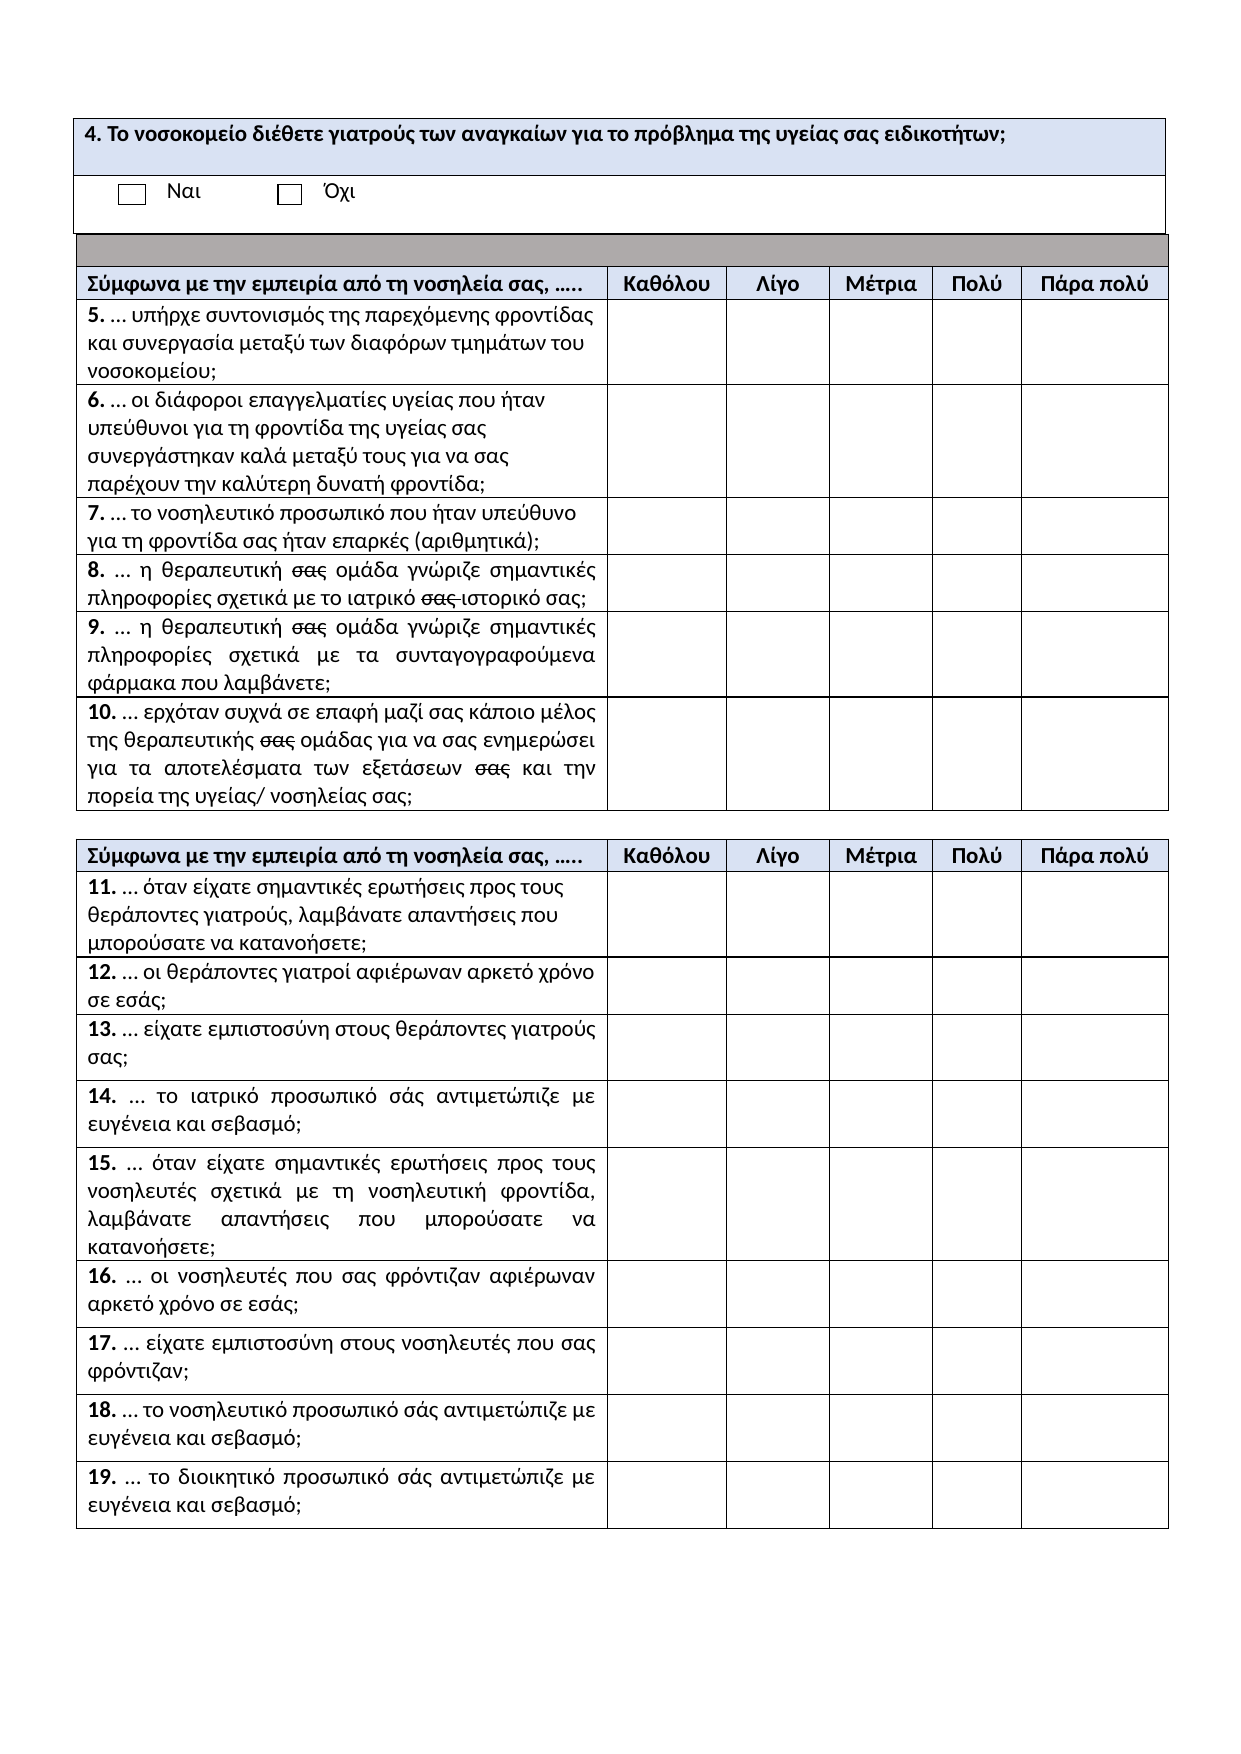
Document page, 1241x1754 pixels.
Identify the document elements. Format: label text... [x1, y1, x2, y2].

table_header [77, 235, 87, 266]
table_cell 18. … το νοσηλευτικό προσωπικό σάς αντιμετώπιζε με ευγένεια και σεβασμό; [77, 1395, 607, 1461]
table_cell [933, 1015, 1021, 1080]
table_cell [830, 555, 932, 611]
table_cell 7. … το νοσηλευτικό προσωπικό που ήταν υπεύθυνο για τη φροντίδα σας ήταν επαρκές (αριθμητικά); [77, 498, 607, 554]
table_cell [608, 958, 726, 1013]
table_cell [830, 1015, 932, 1080]
table_cell [608, 300, 726, 384]
table_cell [727, 1395, 829, 1461]
table_cell [1022, 1148, 1168, 1260]
table_cell [830, 1395, 932, 1461]
table_cell 13. … είχατε εμπιστοσύνη στους θεράποντες γιατρούς σας; [77, 1015, 607, 1080]
table_cell [933, 1395, 1021, 1461]
table_cell [1022, 1015, 1168, 1080]
table_cell [608, 1462, 726, 1528]
table_cell [727, 1261, 829, 1327]
table_cell 10. … ερχόταν συχνά σε επαφή μαζί σας κάποιο μέλος της θεραπευτικής σας ομάδας για να σας ενημερώσει για τα αποτελέσματα των εξετάσεων σας και την πορεία της υγείας/ νοσηλείας σας; [77, 698, 607, 809]
table_cell [1022, 498, 1168, 554]
table_cell [727, 612, 829, 696]
table_cell [830, 958, 932, 1013]
table_cell [933, 385, 1021, 497]
table_cell [933, 612, 1021, 696]
table_cell [727, 1081, 829, 1147]
table_cell [1022, 555, 1168, 611]
table_cell [727, 1148, 829, 1260]
table_cell [830, 698, 932, 809]
table_cell [933, 300, 1021, 384]
table_cell [727, 958, 829, 1013]
table_cell [933, 1261, 1021, 1327]
table_cell Πάρα πολύ [1022, 267, 1168, 299]
table_cell [1022, 1462, 1168, 1528]
table_cell [933, 1081, 1021, 1147]
table_cell [933, 498, 1021, 554]
table_cell [727, 1015, 829, 1080]
table_cell Ναι Όχι [74, 176, 1165, 232]
table_header Πολύ [933, 840, 1021, 871]
table_header Καθόλου [608, 840, 726, 871]
table_cell [608, 1081, 726, 1147]
table_cell [1022, 1395, 1168, 1461]
table_cell [1022, 872, 1168, 956]
table_cell [830, 300, 932, 384]
table_cell [830, 612, 932, 696]
table_cell 14. … το ιατρικό προσωπικό σάς αντιμετώπιζε με ευγένεια και σεβασμό; [77, 1081, 607, 1147]
table_cell [1022, 958, 1168, 1013]
table_cell 4. Το νοσοκομείο διέθετε γιατρούς των αναγκαίων για το πρόβλημα της υγείας σας ειδικοτήτων; [74, 119, 1165, 175]
table_header Πάρα πολύ [1022, 840, 1168, 871]
table_cell Σύμφωνα με την εμπειρία από τη νοσηλεία σας, ….. [77, 267, 607, 299]
table_cell [830, 1261, 932, 1327]
table_cell [1022, 1081, 1168, 1147]
table_cell [727, 555, 829, 611]
table_cell [933, 555, 1021, 611]
table_cell 19. … το διοικητικό προσωπικό σάς αντιμετώπιζε με ευγένεια και σεβασμό; [77, 1462, 607, 1528]
table_cell [727, 498, 829, 554]
table_cell [727, 385, 829, 497]
table_cell Λίγο [727, 267, 829, 299]
table_cell 11. … όταν είχατε σημαντικές ερωτήσεις προς τους θεράποντες γιατρούς, λαμβάνατε απαντήσεις που μπορούσατε να κατανοήσετε; [77, 872, 607, 956]
table_cell [608, 555, 726, 611]
table_cell [830, 1462, 932, 1528]
table_cell [608, 498, 726, 554]
table_header Σύμφωνα με την εμπειρία από τη νοσηλεία σας, ….. [77, 840, 607, 871]
table_cell Μέτρια [830, 267, 932, 299]
table_cell [608, 698, 726, 809]
table_cell 17. … είχατε εμπιστοσύνη στους νοσηλευτές που σας φρόντιζαν; [77, 1328, 607, 1394]
table_cell 16. … οι νοσηλευτές που σας φρόντιζαν αφιέρωναν αρκετό χρόνο σε εσάς; [77, 1261, 607, 1327]
table_cell [933, 1148, 1021, 1260]
table_cell [1022, 300, 1168, 384]
table_cell Πολύ [933, 267, 1021, 299]
table_cell [727, 300, 829, 384]
table_cell [727, 1462, 829, 1528]
table_cell [727, 698, 829, 809]
table_header [1157, 235, 1168, 266]
table_cell [830, 498, 932, 554]
table_cell [727, 872, 829, 956]
table_cell [830, 1081, 932, 1147]
table_cell 12. … οι θεράποντες γιατροί αφιέρωναν αρκετό χρόνο σε εσάς; [77, 958, 607, 1013]
table_cell [608, 1328, 726, 1394]
table_header Λίγο [727, 840, 829, 871]
table_cell 6. … οι διάφοροι επαγγελματίες υγείας που ήταν υπεύθυνοι για τη φροντίδα της υγείας σας συνεργάστηκαν καλά μεταξύ τους για να σας παρέχουν την καλύτερη δυνατή φροντίδα; [77, 385, 607, 497]
table_cell [608, 612, 726, 696]
table_cell [1022, 612, 1168, 696]
table_cell 9. … η θεραπευτική σας ομάδα γνώριζε σημαντικές πληροφορίες σχετικά με τα συνταγογραφούμενα φάρμακα που λαμβάνετε; [77, 612, 607, 696]
table_cell [933, 698, 1021, 809]
table_cell [1022, 698, 1168, 809]
table_cell [727, 1328, 829, 1394]
table_cell [830, 1328, 932, 1394]
table_cell [933, 1462, 1021, 1528]
table_cell 8. … η θεραπευτική σας ομάδα γνώριζε σημαντικές πληροφορίες σχετικά με το ιατρικό σας ιστορικό σας; [77, 555, 607, 611]
table_cell 15. … όταν είχατε σημαντικές ερωτήσεις προς τους νοσηλευτές σχετικά με τη νοσηλευτική φροντίδα, λαμβάνατε απαντήσεις που μπορούσατε να κατανοήσετε; [77, 1148, 607, 1260]
table_cell Καθόλου [608, 267, 726, 299]
table_cell [608, 1148, 726, 1260]
table_cell [1022, 385, 1168, 497]
table_cell [830, 1148, 932, 1260]
table_cell [830, 872, 932, 956]
table_cell [1022, 1261, 1168, 1327]
table_cell [608, 1395, 726, 1461]
table_cell [933, 958, 1021, 1013]
table_cell [830, 385, 932, 497]
table_cell [608, 1261, 726, 1327]
table_header Μέτρια [830, 840, 932, 871]
table_cell [608, 385, 726, 497]
table_cell [608, 872, 726, 956]
table_cell [1022, 1328, 1168, 1394]
table_cell [933, 1328, 1021, 1394]
table_cell [608, 1015, 726, 1080]
table_cell [933, 872, 1021, 956]
table_cell 5. … υπήρχε συντονισμός της παρεχόμενης φροντίδας και συνεργασία μεταξύ των διαφόρων τμημάτων του νοσοκομείου; [77, 300, 607, 384]
